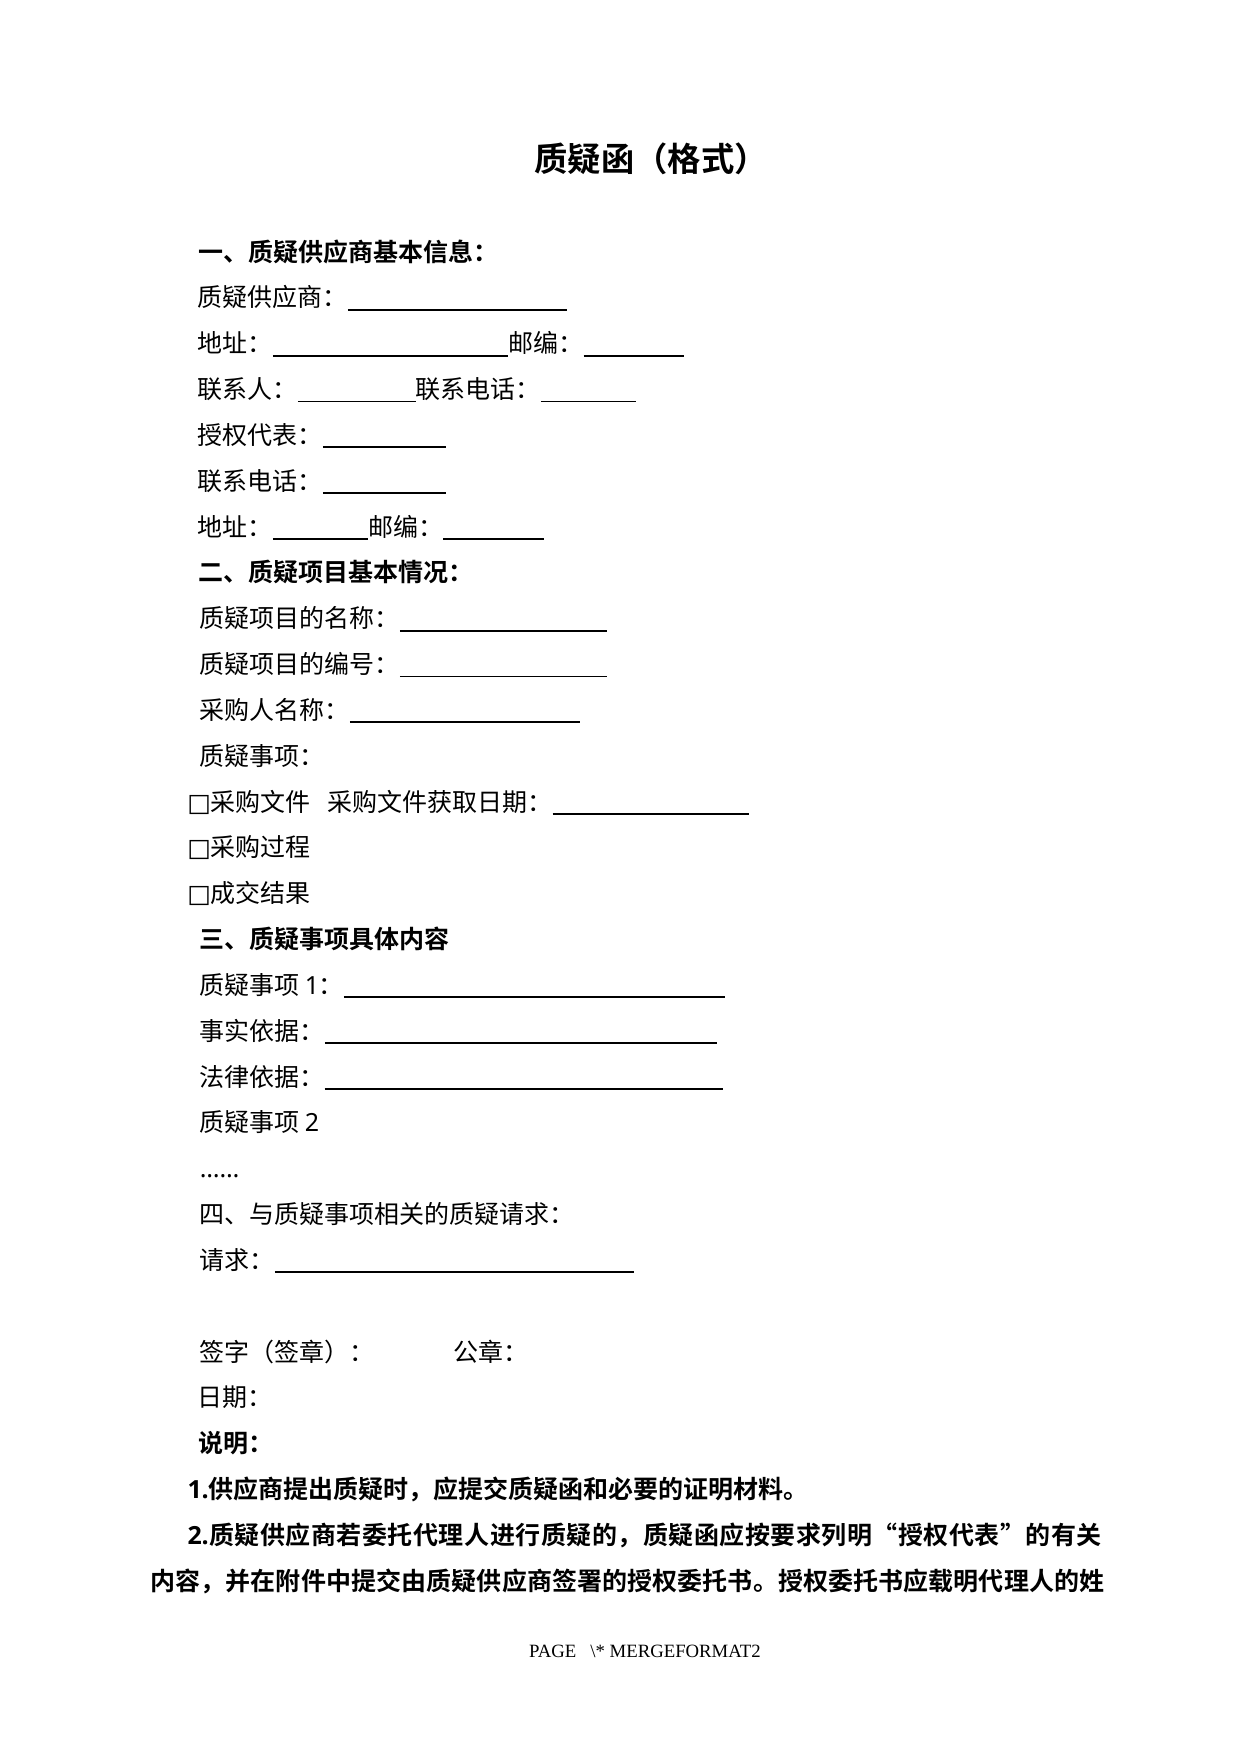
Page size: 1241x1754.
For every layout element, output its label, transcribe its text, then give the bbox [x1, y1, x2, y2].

text 采购人名称： [150, 683, 1104, 728]
text 质疑事项： [150, 728, 1104, 774]
text 质疑函（格式） [148, 130, 1104, 182]
text 日期： [148, 1370, 1104, 1416]
text 质疑项目的名称： [150, 591, 1104, 637]
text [150, 1508, 1104, 1599]
text 质疑事项2 [150, 1095, 1104, 1141]
text 请求： [150, 1233, 1104, 1278]
text 说明： [148, 1416, 1104, 1462]
text 联系人： 联系电话： [148, 362, 1104, 408]
text 法律依据： [150, 1049, 1104, 1095]
text 质疑项目的编号： [150, 637, 1104, 683]
text 签字（签章）： 公章： [150, 1324, 1104, 1370]
text 地址： 邮编： [148, 316, 1104, 362]
text 地址： 邮编： [148, 499, 1104, 545]
text 二、质疑项目基本情况： [148, 545, 1104, 591]
text □采购过程 [150, 820, 1104, 866]
text 一、质疑供应商基本信息： [148, 224, 1104, 270]
text 三、质疑事项具体内容 [150, 912, 1104, 958]
text 事实依据： [150, 1003, 1104, 1049]
text 授权代表： [148, 408, 1104, 453]
text 质疑事项1： [150, 958, 1104, 1003]
text 联系电话： [148, 453, 1104, 499]
text 质疑供应商： [148, 270, 1104, 316]
text 1.供应商提出质疑时，应提交质疑函和必要的证明材料。 [150, 1462, 1104, 1508]
text □采购文件 采购文件获取日期： [150, 774, 1104, 820]
text 四、与质疑事项相关的质疑请求： [150, 1187, 1104, 1233]
text □成交结果 [150, 866, 1104, 912]
text …… [150, 1141, 1104, 1187]
